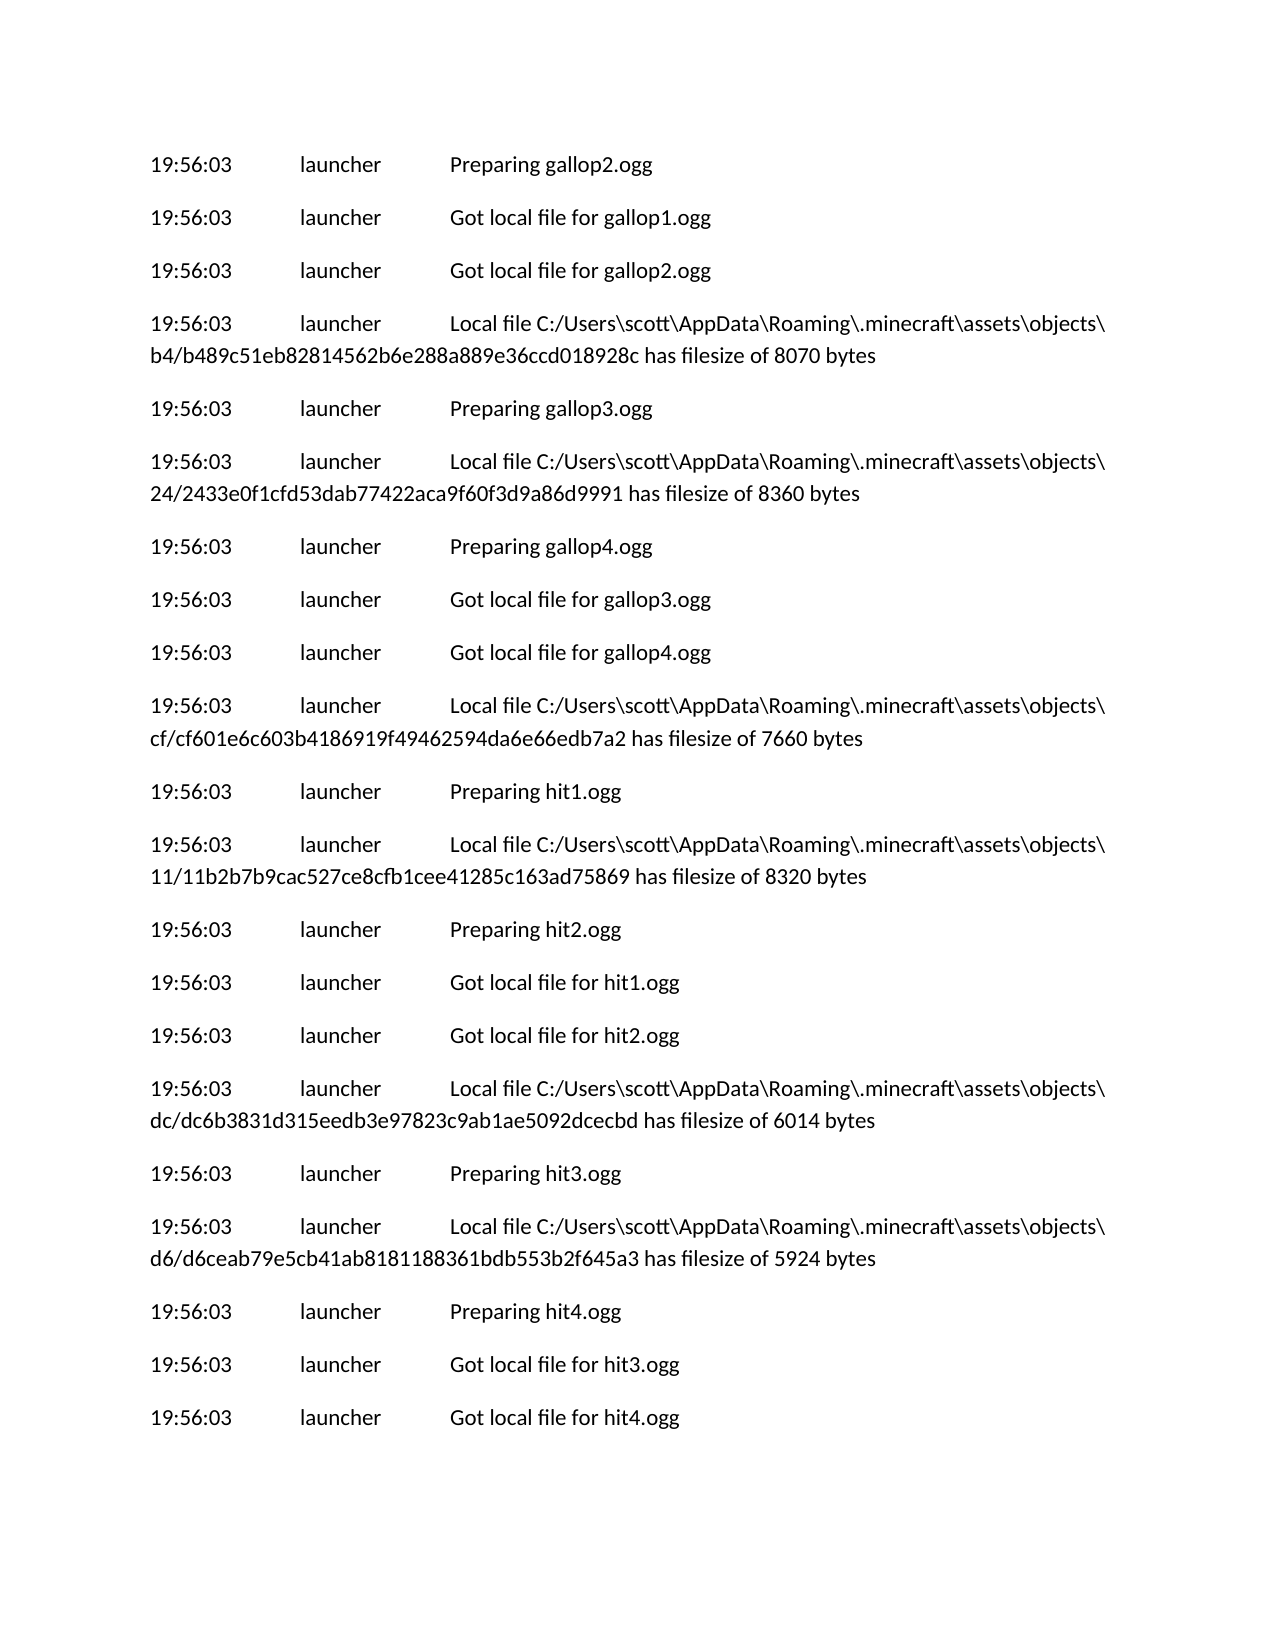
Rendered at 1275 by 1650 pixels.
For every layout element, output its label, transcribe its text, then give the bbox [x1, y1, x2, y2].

text 19:56:03 launcher Got local file for hit3.ogg [150, 1351, 1125, 1378]
text 19:56:03 launcher Preparing gallop2.ogg [150, 150, 1125, 178]
text 19:56:03 launcher Got local file for hit1.ogg [150, 968, 1125, 996]
text 19:56:03 launcher Local file C:/Users\scott\AppData\Roaming\.minecraft\assets\objects\cf/cf601e6c603b4186919f49462594da6e66edb7a2 has filesize of 7660 bytes [150, 692, 1125, 752]
text 19:56:03 launcher Got local file for hit4.ogg [150, 1403, 1125, 1432]
text 19:56:03 launcher Local file C:/Users\scott\AppData\Roaming\.minecraft\assets\objects\dc/dc6b3831d315eedb3e97823c9ab1ae5092dcecbd has filesize of 6014 bytes [150, 1074, 1125, 1134]
text 19:56:03 launcher Preparing hit1.ogg [150, 777, 1125, 805]
text 19:56:03 launcher Preparing hit2.ogg [150, 915, 1125, 943]
text 19:56:03 launcher Got local file for gallop1.ogg [150, 203, 1125, 231]
text 19:56:03 launcher Local file C:/Users\scott\AppData\Roaming\.minecraft\assets\objects\11/11b2b7b9cac527ce8cfb1cee41285c163ad75869 has filesize of 8320 bytes [150, 830, 1125, 890]
text 19:56:03 launcher Preparing hit3.ogg [150, 1159, 1125, 1187]
text 19:56:03 launcher Preparing gallop4.ogg [150, 532, 1125, 561]
text 19:56:03 launcher Preparing hit4.ogg [150, 1297, 1125, 1326]
text 19:56:03 launcher Got local file for gallop3.ogg [150, 586, 1125, 613]
text 19:56:03 launcher Got local file for gallop4.ogg [150, 638, 1125, 667]
text 19:56:03 launcher Got local file for gallop2.ogg [150, 256, 1125, 284]
text 19:56:03 launcher Got local file for hit2.ogg [150, 1021, 1125, 1049]
text 19:56:03 launcher Local file C:/Users\scott\AppData\Roaming\.minecraft\assets\objects\d6/d6ceab79e5cb41ab8181188361bdb553b2f645a3 has filesize of 5924 bytes [150, 1212, 1125, 1272]
text 19:56:03 launcher Local file C:/Users\scott\AppData\Roaming\.minecraft\assets\objects\b4/b489c51eb82814562b6e288a889e36ccd018928c has filesize of 8070 bytes [150, 309, 1125, 369]
text 19:56:03 launcher Preparing gallop3.ogg [150, 394, 1125, 422]
text 19:56:03 launcher Local file C:/Users\scott\AppData\Roaming\.minecraft\assets\objects\24/2433e0f1cfd53dab77422aca9f60f3d9a86d9991 has filesize of 8360 bytes [150, 447, 1125, 507]
